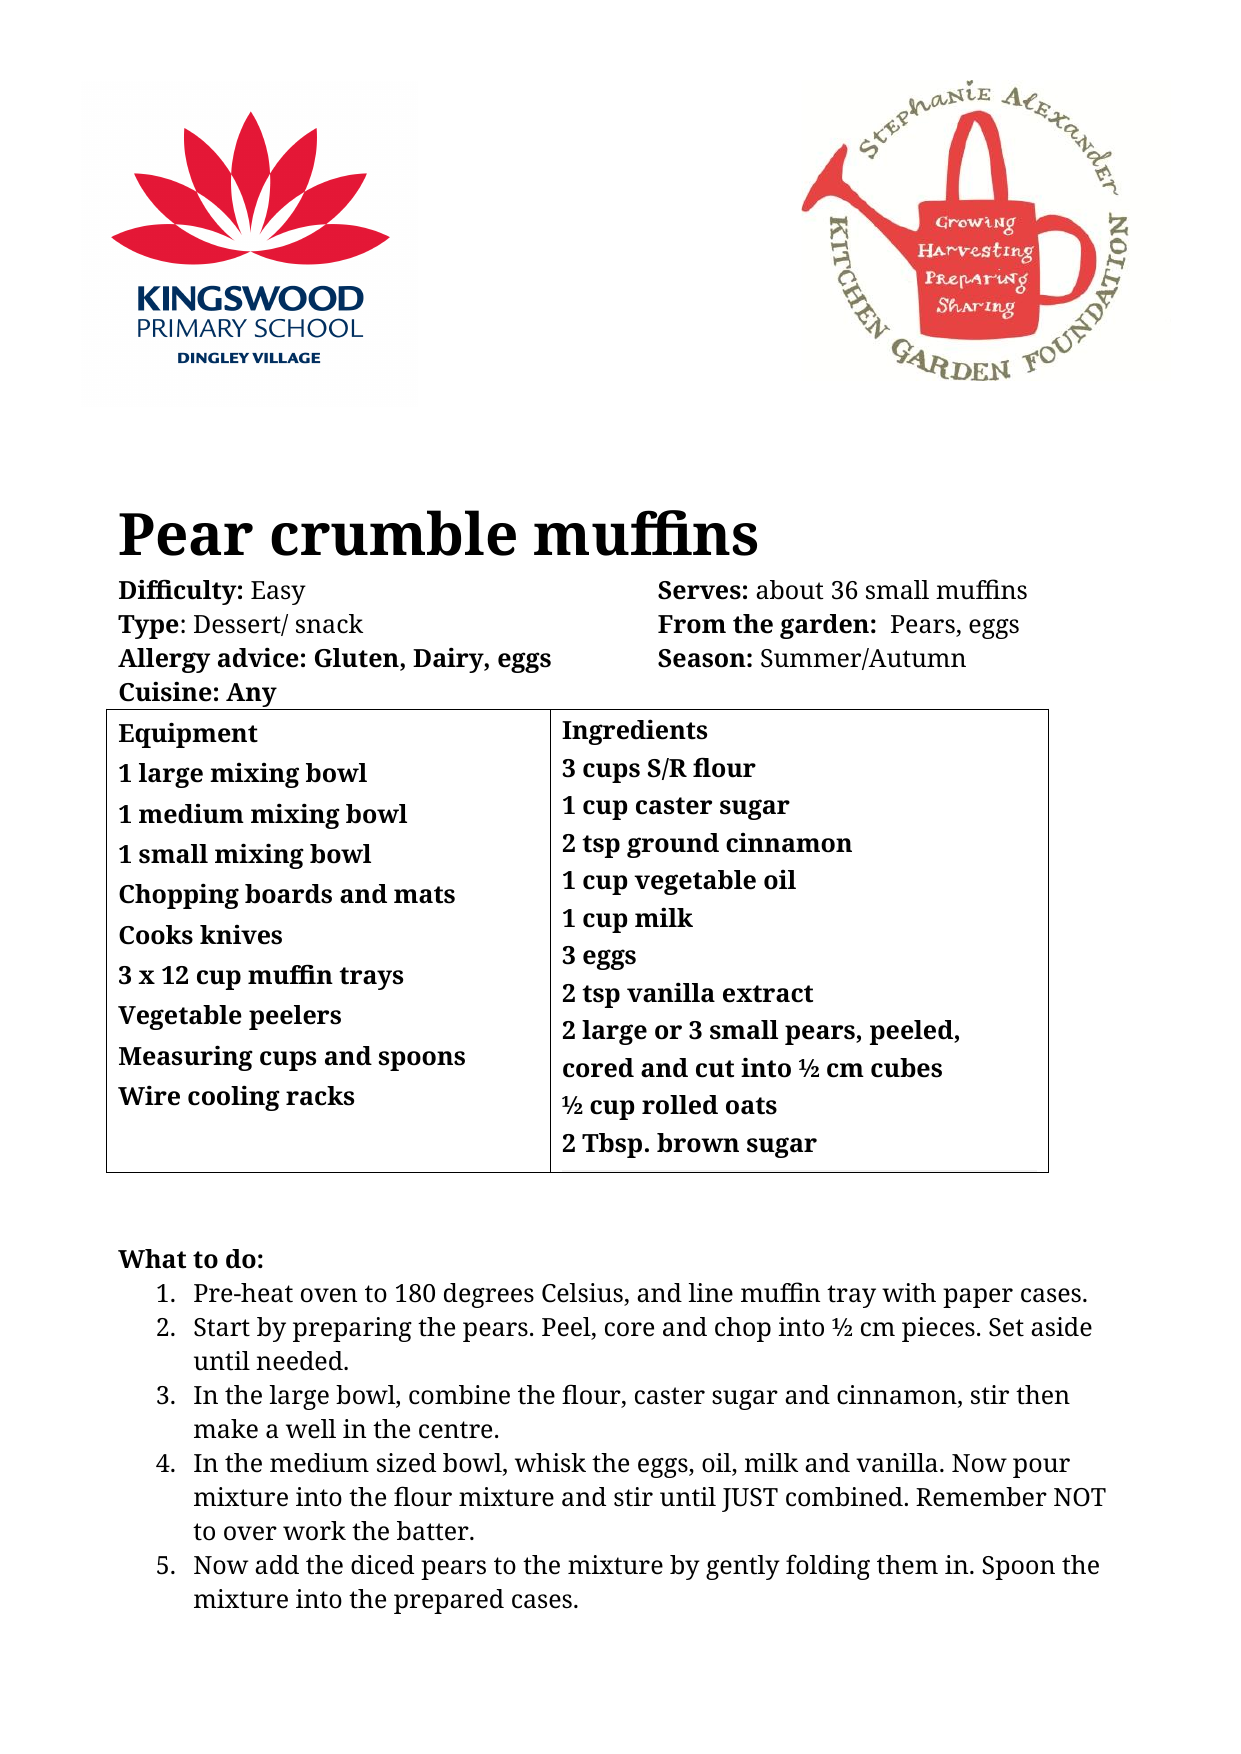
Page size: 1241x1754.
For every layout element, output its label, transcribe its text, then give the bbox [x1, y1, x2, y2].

list Pre-heat oven to 180 degrees Celsius, and line muffin tray with paper cases. [156, 1275, 1122, 1309]
list In the large bowl, combine the flour, caster sugar and cinnamon, stir then make a well in the centre. [156, 1377, 1122, 1446]
list In the medium sized bowl, whisk the eggs, oil, milk and vanilla. Now pour mixture into the flour mixture and stir until JUST combined. Remember NOT to over work the batter. [156, 1446, 1122, 1548]
text Allergy advice: Gluten, Dairy, eggs [118, 640, 583, 674]
picture [801, 80, 1171, 381]
list Now add the diced pears to the mixture by gently folding them in. Spoon the mixture into the prepared cases. [156, 1548, 1122, 1616]
text From the garden: Pears, eggs [658, 606, 1122, 640]
table_header Equipment 1 large mixing bowl 1 medium mixing bowl 1 small mixing bowl Chopping boards and mats Cooks knives 3 x 12 cup muffin trays Vegetable peelers Measuring cups and spoons Wire cooling racks [107, 710, 550, 1172]
text Cuisine: Any [118, 674, 1122, 708]
text Type: Dessert/ snack [118, 606, 583, 640]
text What to do: [118, 1241, 1122, 1275]
picture [81, 81, 419, 407]
text Pear crumble muffins [118, 493, 1122, 572]
text Season: Summer/Autumn [658, 640, 1122, 674]
text Difficulty: Easy [118, 572, 583, 606]
text Serves: about 36 small muffins [658, 572, 1122, 606]
list Start by preparing the pears. Peel, core and chop into ½ cm pieces. Set aside until needed. [156, 1309, 1122, 1377]
